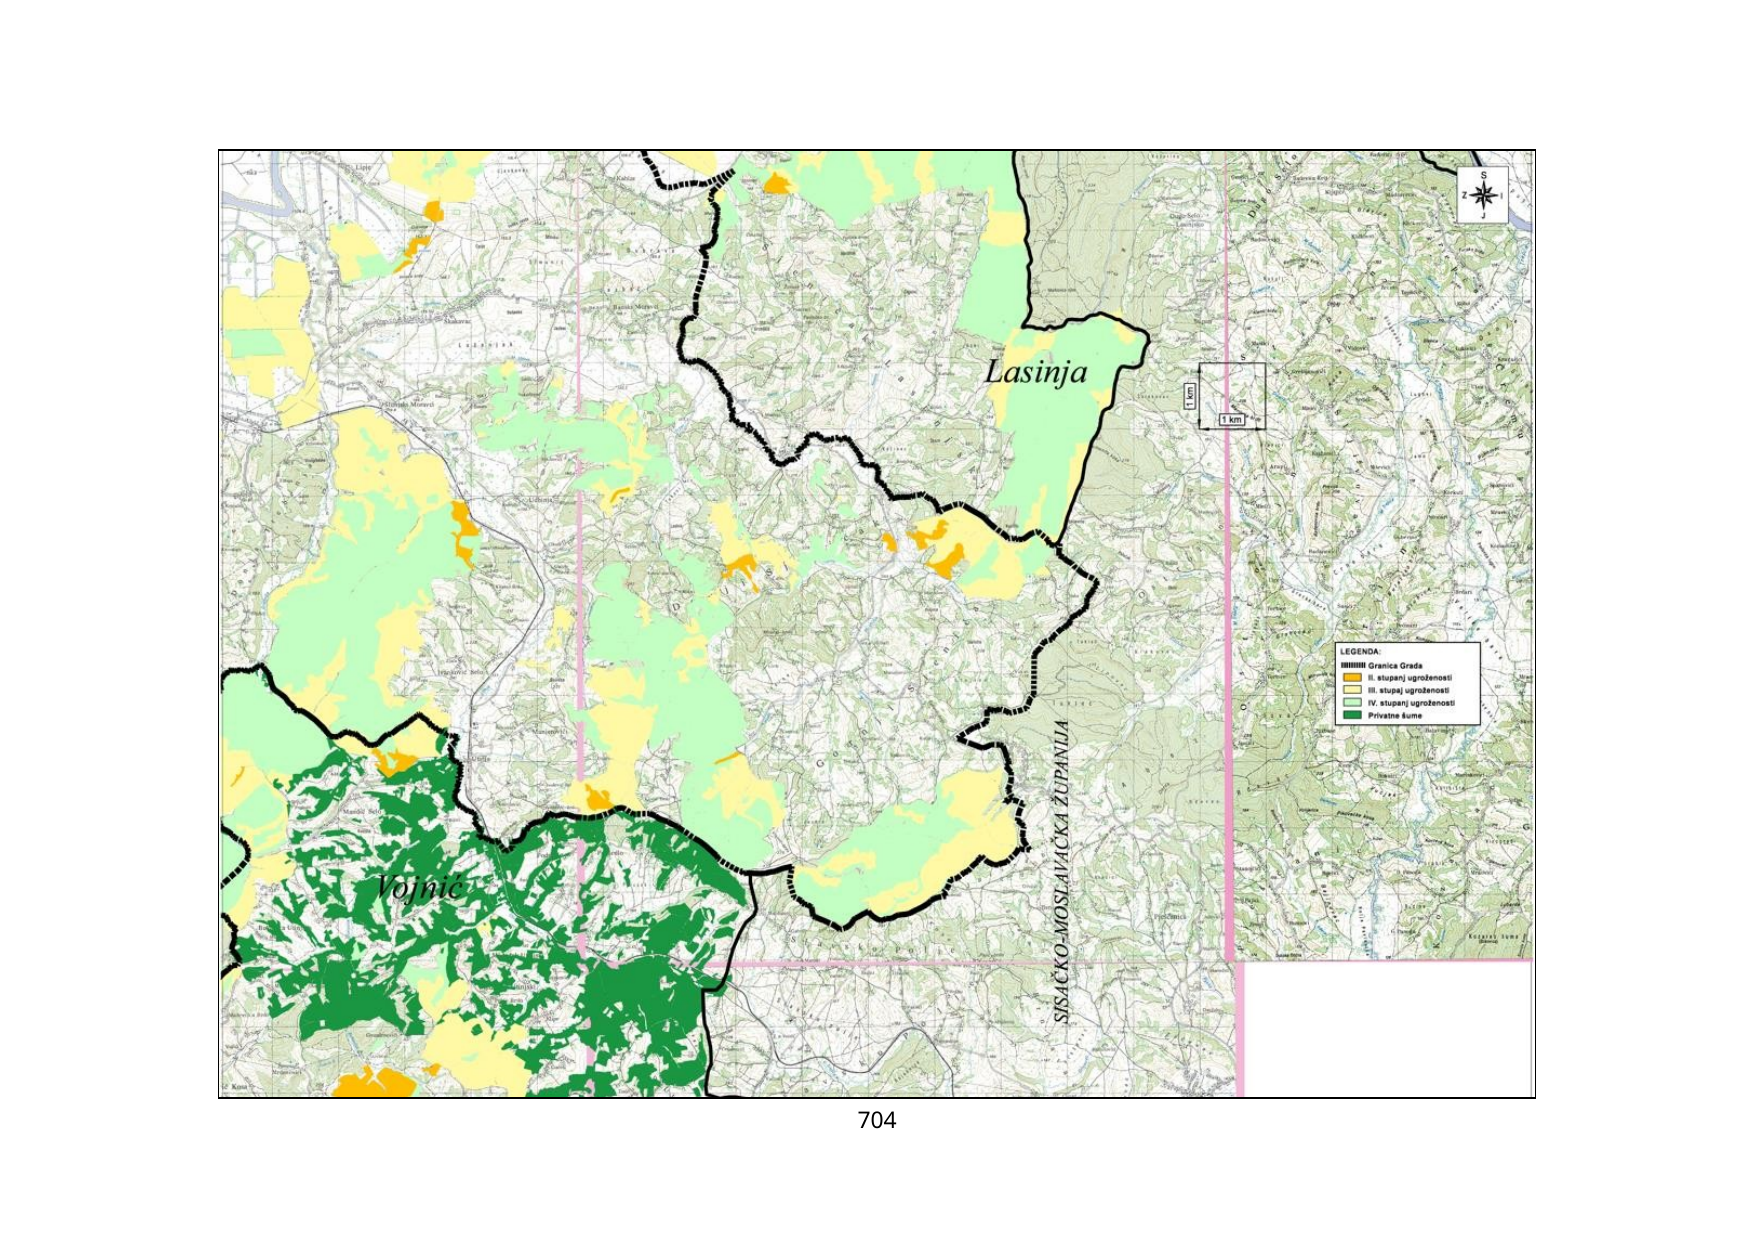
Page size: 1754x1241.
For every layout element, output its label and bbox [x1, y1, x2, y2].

picture [219, 151, 1535, 1097]
